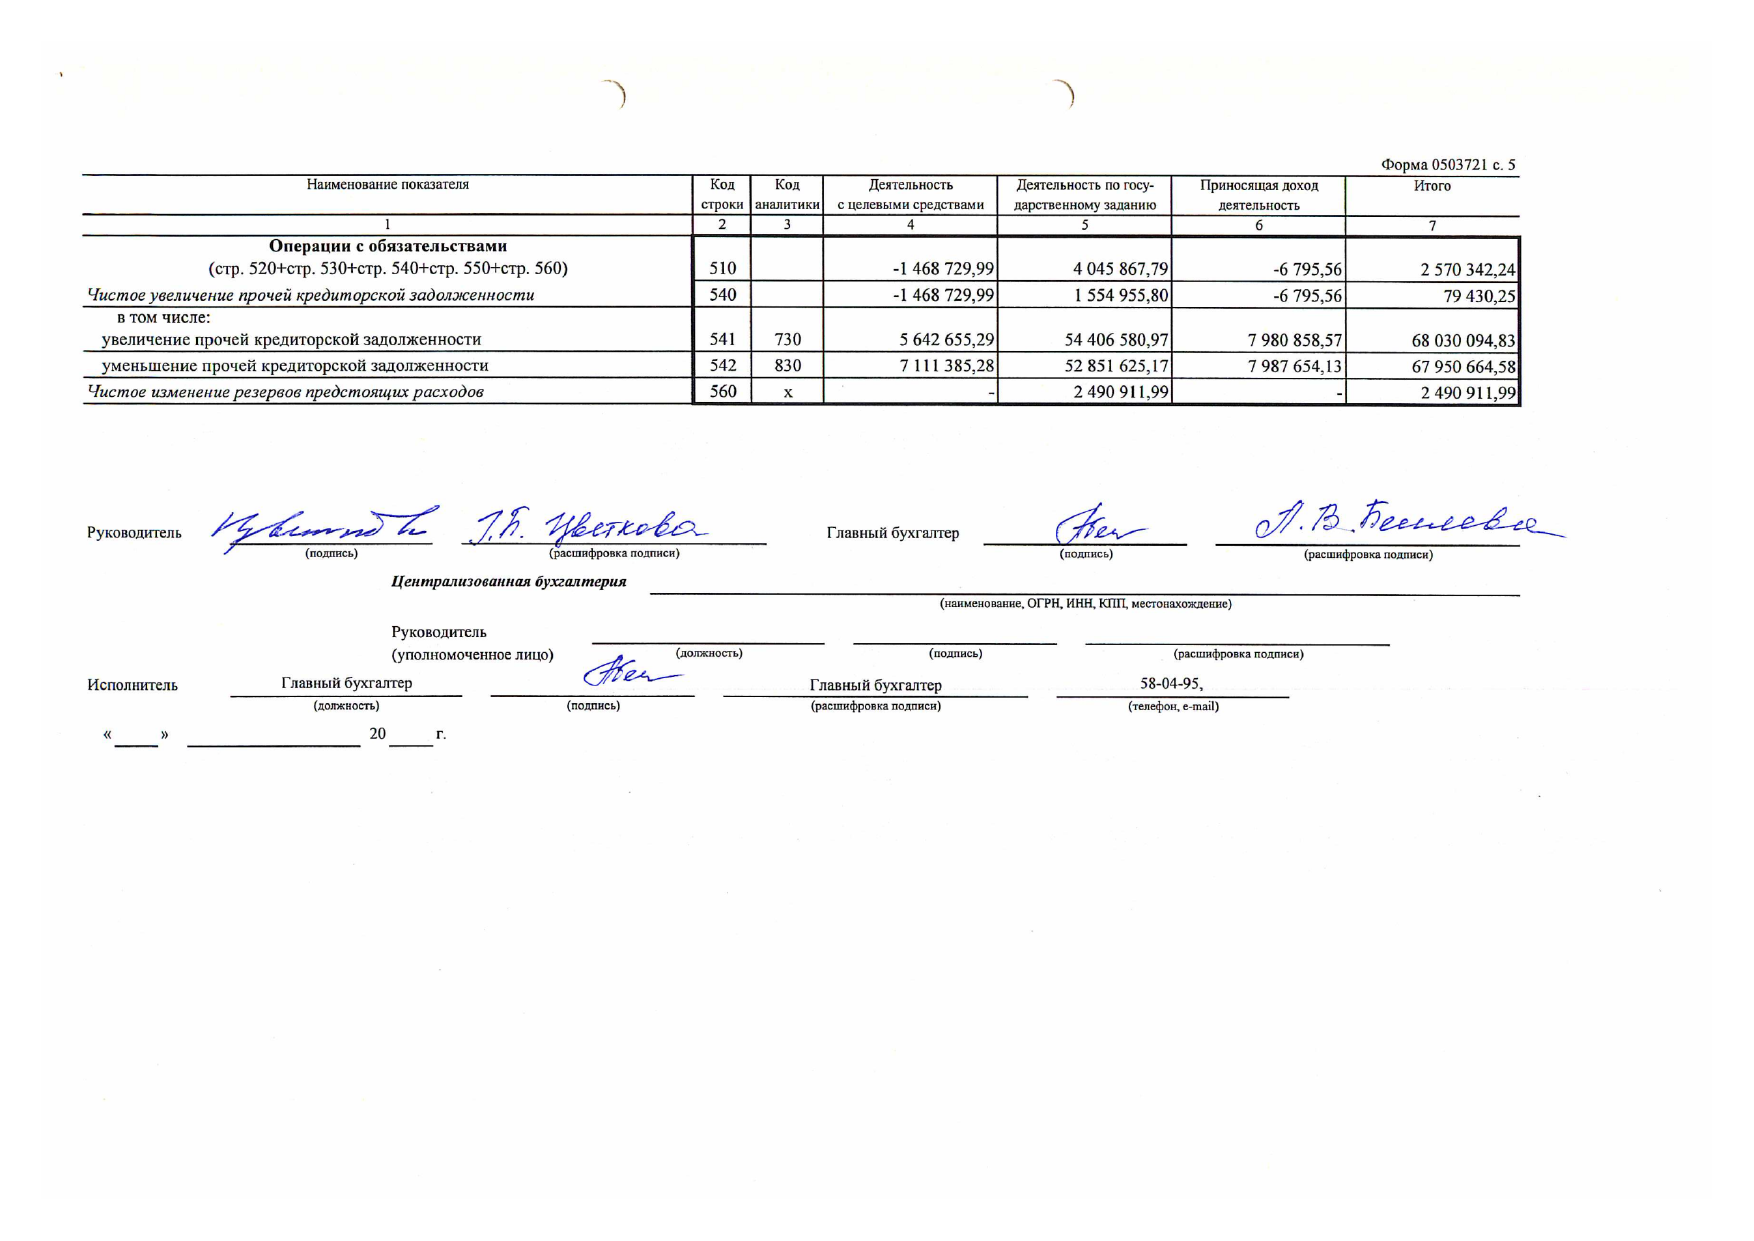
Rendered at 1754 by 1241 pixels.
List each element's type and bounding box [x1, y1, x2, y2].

picture [41, 41, 1713, 1199]
